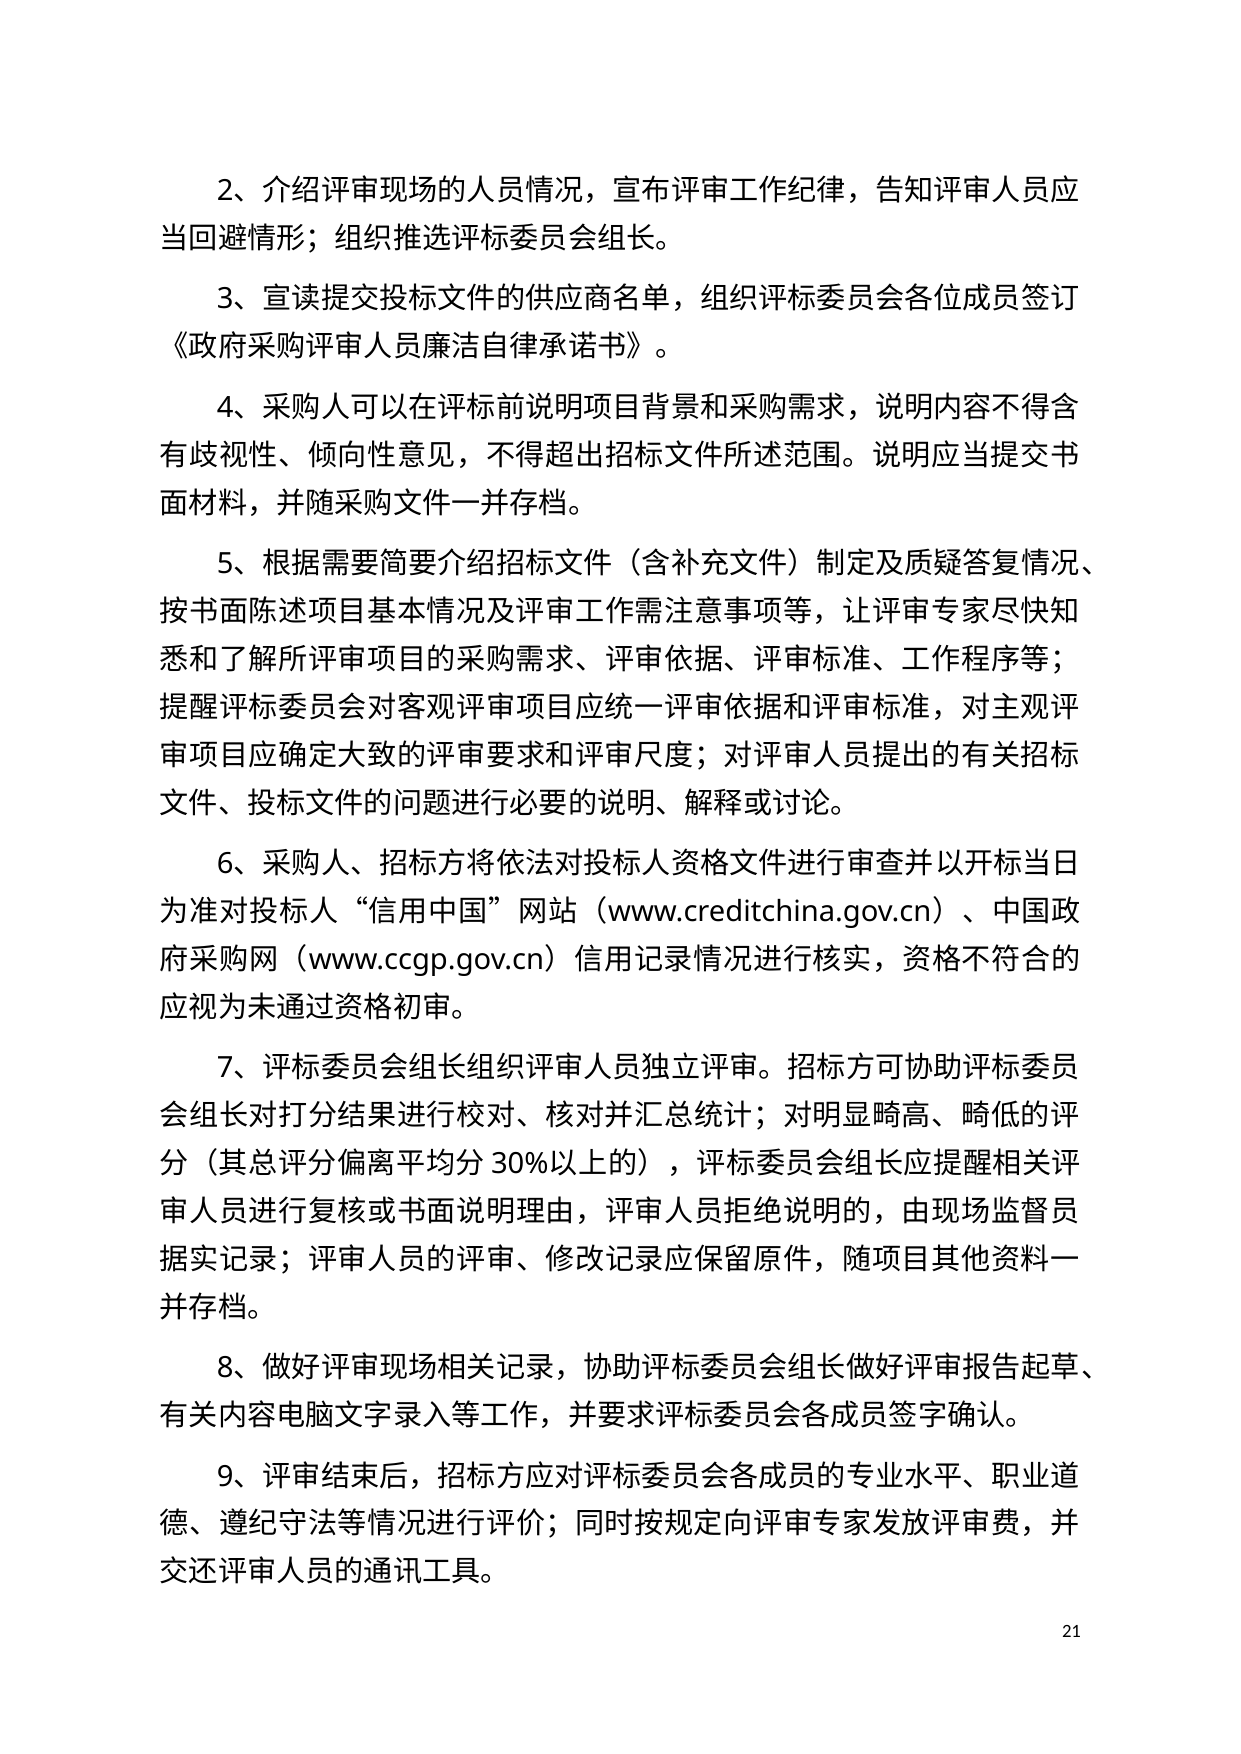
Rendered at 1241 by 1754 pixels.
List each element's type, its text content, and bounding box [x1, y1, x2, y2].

text 2、介绍评审现场的人员情况，宣布评审工作纪律，告知评审人员应当回避情形；组织推选评标委员会组长。 [159, 162, 1081, 258]
text 3、宣读提交投标文件的供应商名单，组织评标委员会各位成员签订《政府采购评审人员廉洁自律承诺书》。 [159, 271, 1081, 366]
text 7、评标委员会组长组织评审人员独立评审。招标方可协助评标委员会组长对打分结果进行校对、核对并汇总统计；对明显畸高、畸低的评分（其总评分偏离平均分30%以上的），评标委员会组长应提醒相关评审人员进行复核或书面说明理由，评审人员拒绝说明的，由现场监督员据实记录；评审人员的评审、修改记录应保留原件，随项目其他资料一并存档。 [159, 1039, 1081, 1327]
text 9、评审结束后，招标方应对评标委员会各成员的专业水平、职业道德、遵纪守法等情况进行评价；同时按规定向评审专家发放评审费，并交还评审人员的通讯工具。 [159, 1448, 1081, 1591]
text 4、采购人可以在评标前说明项目背景和采购需求，说明内容不得含有歧视性、倾向性意见，不得超出招标文件所述范围。说明应当提交书面材料，并随采购文件一并存档。 [159, 379, 1081, 523]
text 5、根据需要简要介绍招标文件（含补充文件）制定及质疑答复情况、按书面陈述项目基本情况及评审工作需注意事项等，让评审专家尽快知悉和了解所评审项目的采购需求、评审依据、评审标准、工作程序等；提醒评标委员会对客观评审项目应统一评审依据和评审标准，对主观评审项目应确定大致的评审要求和评审尺度；对评审人员提出的有关招标文件、投标文件的问题进行必要的说明、解释或讨论。 [159, 535, 1081, 823]
text 6、采购人、招标方将依法对投标人资格文件进行审查并以开标当日为准对投标人“信用中国”网站（www.creditchina.gov.cn）、中国政府采购网（www.ccgp.gov.cn）信用记录情况进行核实，资格不符合的，应视为未通过资格初审。 [159, 835, 1081, 1027]
text 8、做好评审现场相关记录，协助评标委员会组长做好评审报告起草、有关内容电脑文字录入等工作，并要求评标委员会各成员签字确认。 [159, 1339, 1081, 1435]
